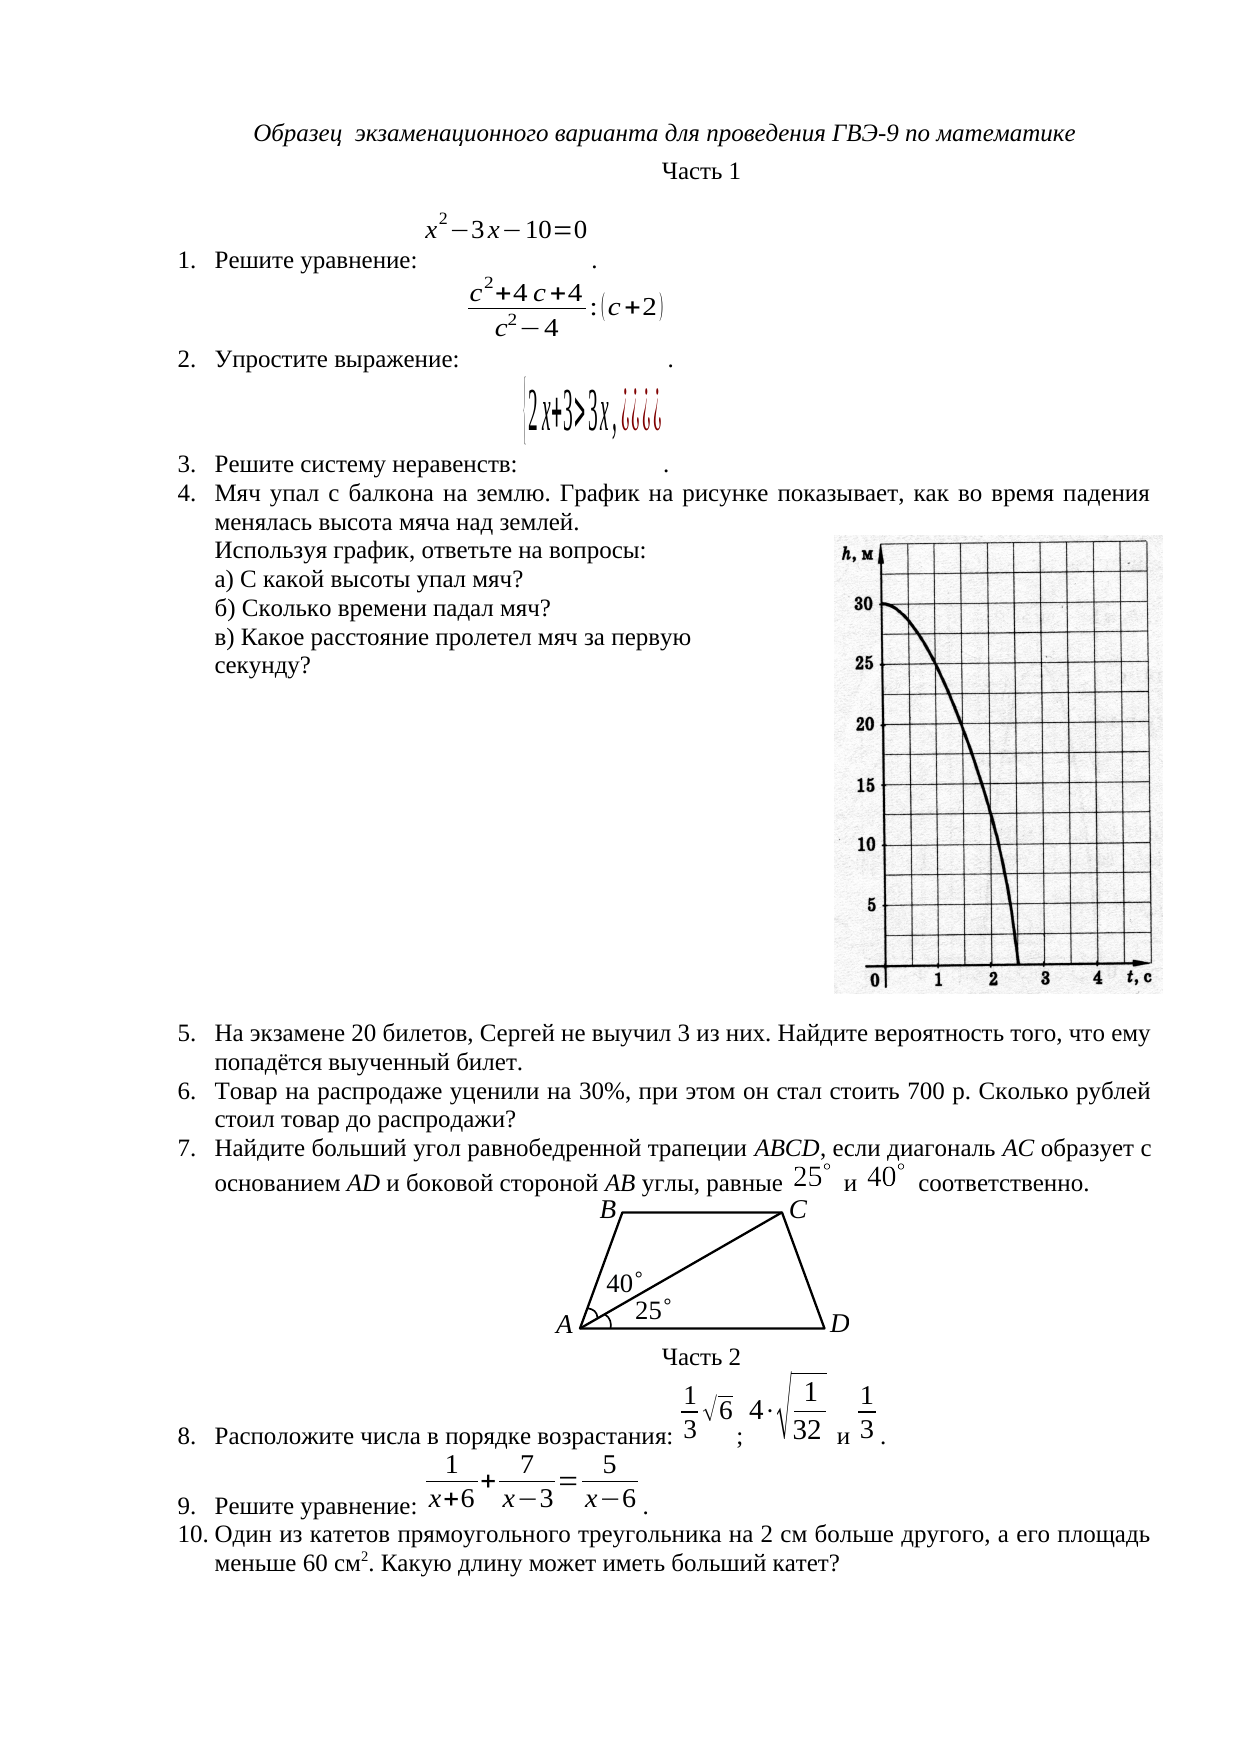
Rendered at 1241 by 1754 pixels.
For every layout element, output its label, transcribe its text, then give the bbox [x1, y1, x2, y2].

list Расположите числа в порядке возрастания: ; и . [177, 1371, 1152, 1450]
table_header Используя график, ответьте на вопросы: а) С какой высоты упал мяч? б) Сколько времени падал мяч? в) Какое расстояние пролетел мяч за первую секунду? [166, 536, 749, 1018]
text Часть 1 [177, 156, 1152, 185]
picture [834, 535, 1163, 994]
list Решите уравнение: . [177, 210, 1152, 273]
list Найдите больший угол равнобедренной трапеции ABCD, если диагональ АС образует с основанием AD и боковой стороной АВ углы, равные и соответственно. [177, 1133, 1152, 1197]
list Упростите выражение: . [177, 273, 1152, 373]
text Часть 2 [177, 1342, 1152, 1371]
list На экзамене 20 билетов, Сергей не выучил 3 из них. Найдите вероятность того, что ему попадётся выученный билет. [177, 1018, 1152, 1076]
list Мяч упал с балкона на землю. График на рисунке показывает, как во время падения менялась высота мяча над землей. [177, 478, 1152, 536]
list Решите уравнение: . [177, 1450, 1152, 1519]
table_header [749, 536, 1163, 1018]
list Товар на распродаже уценили на 30%, при этом он стал стоить 700 р. Сколько рублей стоил товар до распродажи? [177, 1076, 1152, 1133]
list Решите систему неравенств: . [177, 373, 1152, 478]
text Образец экзаменационного варианта для проведения ГВЭ-9 по математике [177, 118, 1152, 147]
list Один из катетов прямоугольного треугольника на больше другого, а его площадь меньше 60 см2. Какую длину может иметь больший катет? [177, 1519, 1152, 1577]
